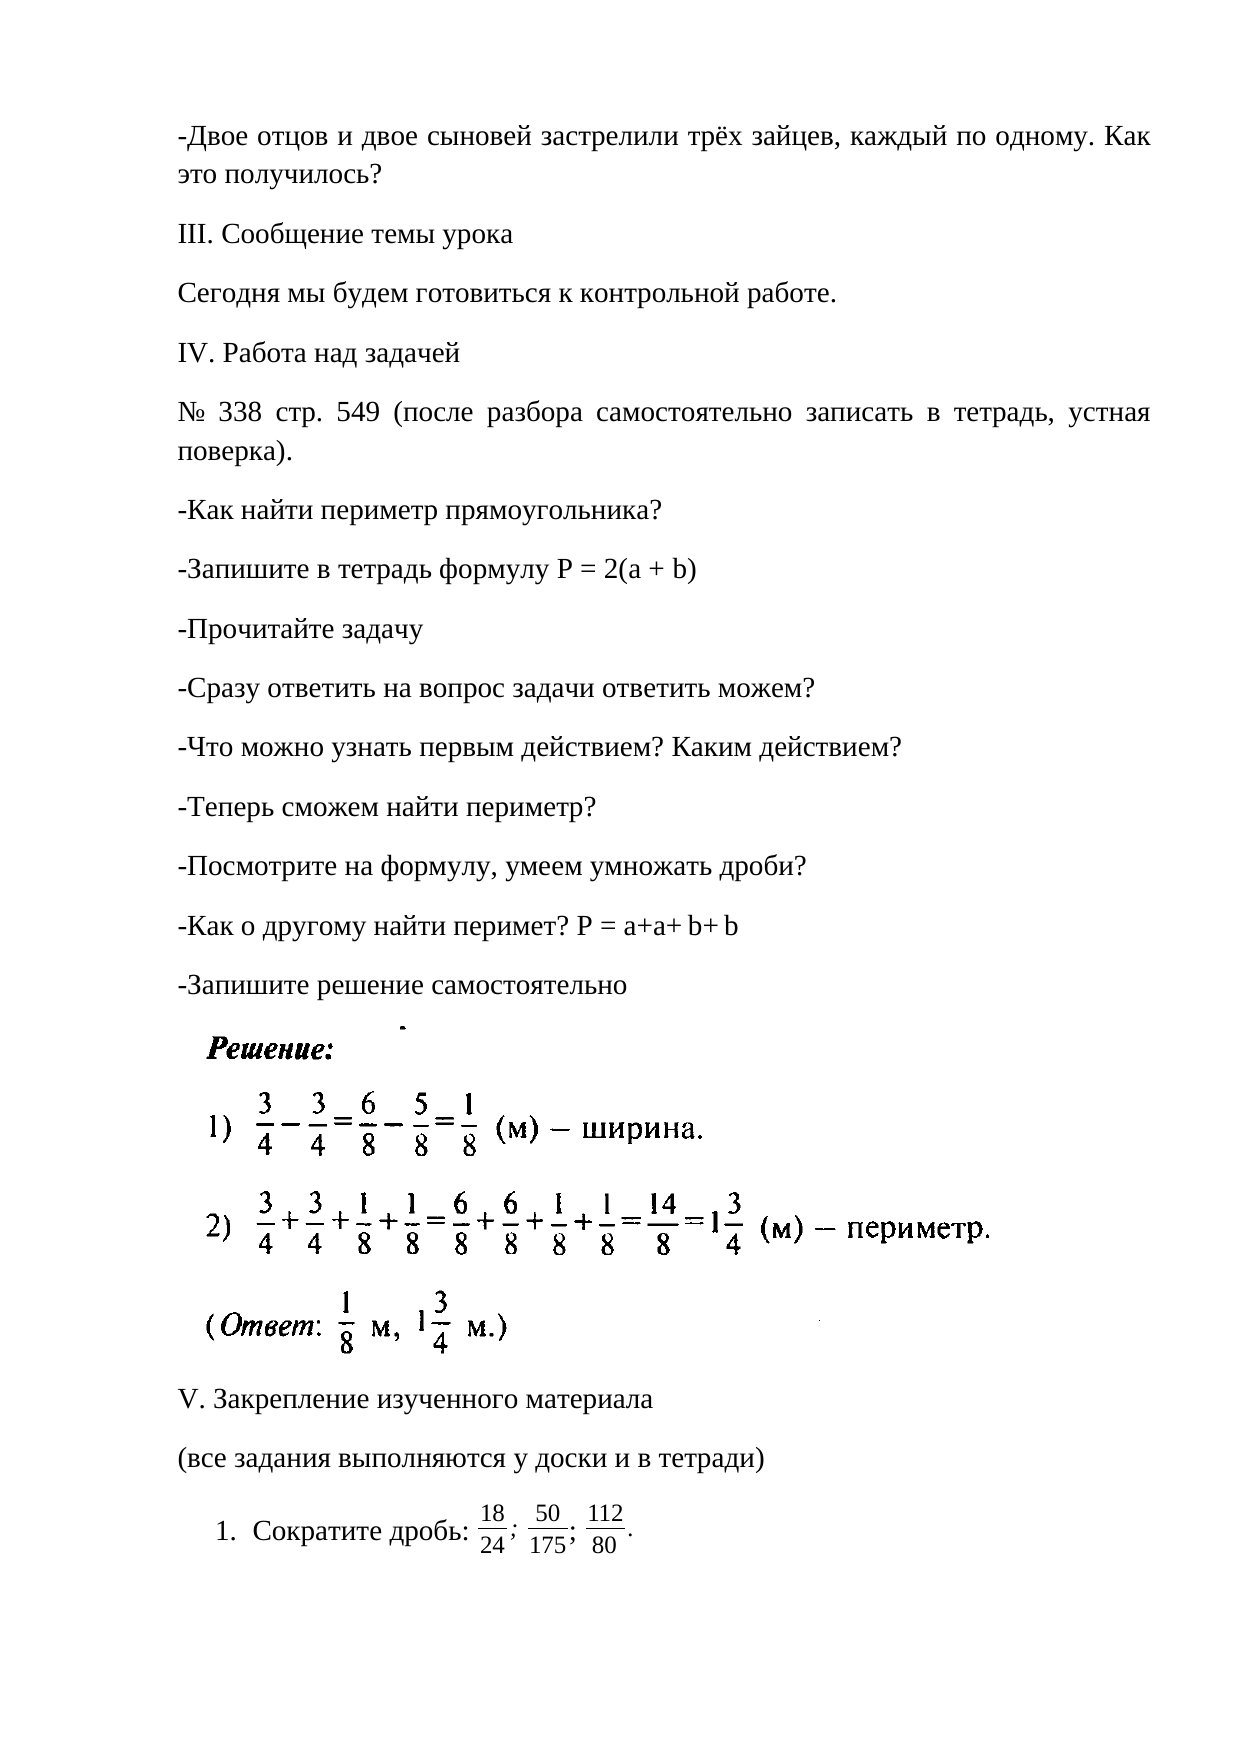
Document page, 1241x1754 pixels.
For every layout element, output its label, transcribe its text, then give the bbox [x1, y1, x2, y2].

text -Посмотрите на формулу, умеем умножать дроби? [177, 848, 1152, 882]
text III. Сообщение темы урока [177, 216, 1152, 249]
text (все задания выполняются у доски и в тетради) [177, 1441, 1152, 1474]
picture [177, 1026, 1043, 1357]
text -Как о другому найти перимет? Р = а+а+ b+ b [177, 908, 1152, 941]
text -Запишите в тетрадь формулу Р = 2(а + b) [177, 551, 1152, 585]
text -Как найти периметр прямоугольника? [177, 492, 1152, 526]
text -Запишите решение самостоятельно [177, 967, 1152, 1001]
text V. Закрепление изученного материала [177, 1381, 1152, 1415]
list Сократите дробь: ; [215, 1500, 1152, 1559]
text -Прочитайте задачу [177, 611, 1152, 644]
text -Теперь сможем найти периметр? [177, 789, 1152, 822]
text IV. Работа над задачей [177, 335, 1152, 368]
text -Двое отцов и двое сыновей застрелили трёх зайцев, каждый по одному. Как это получилось? [177, 118, 1152, 190]
text -Сразу ответить на вопрос задачи ответить можем? [177, 670, 1152, 704]
text Сегодня мы будем готовиться к контрольной работе. [177, 275, 1152, 309]
text № 338 стр. 549 (после разбора самостоятельно записать в тетрадь, устная поверка). [177, 394, 1152, 466]
text -Что можно узнать первым действием? Каким действием? [177, 729, 1152, 763]
